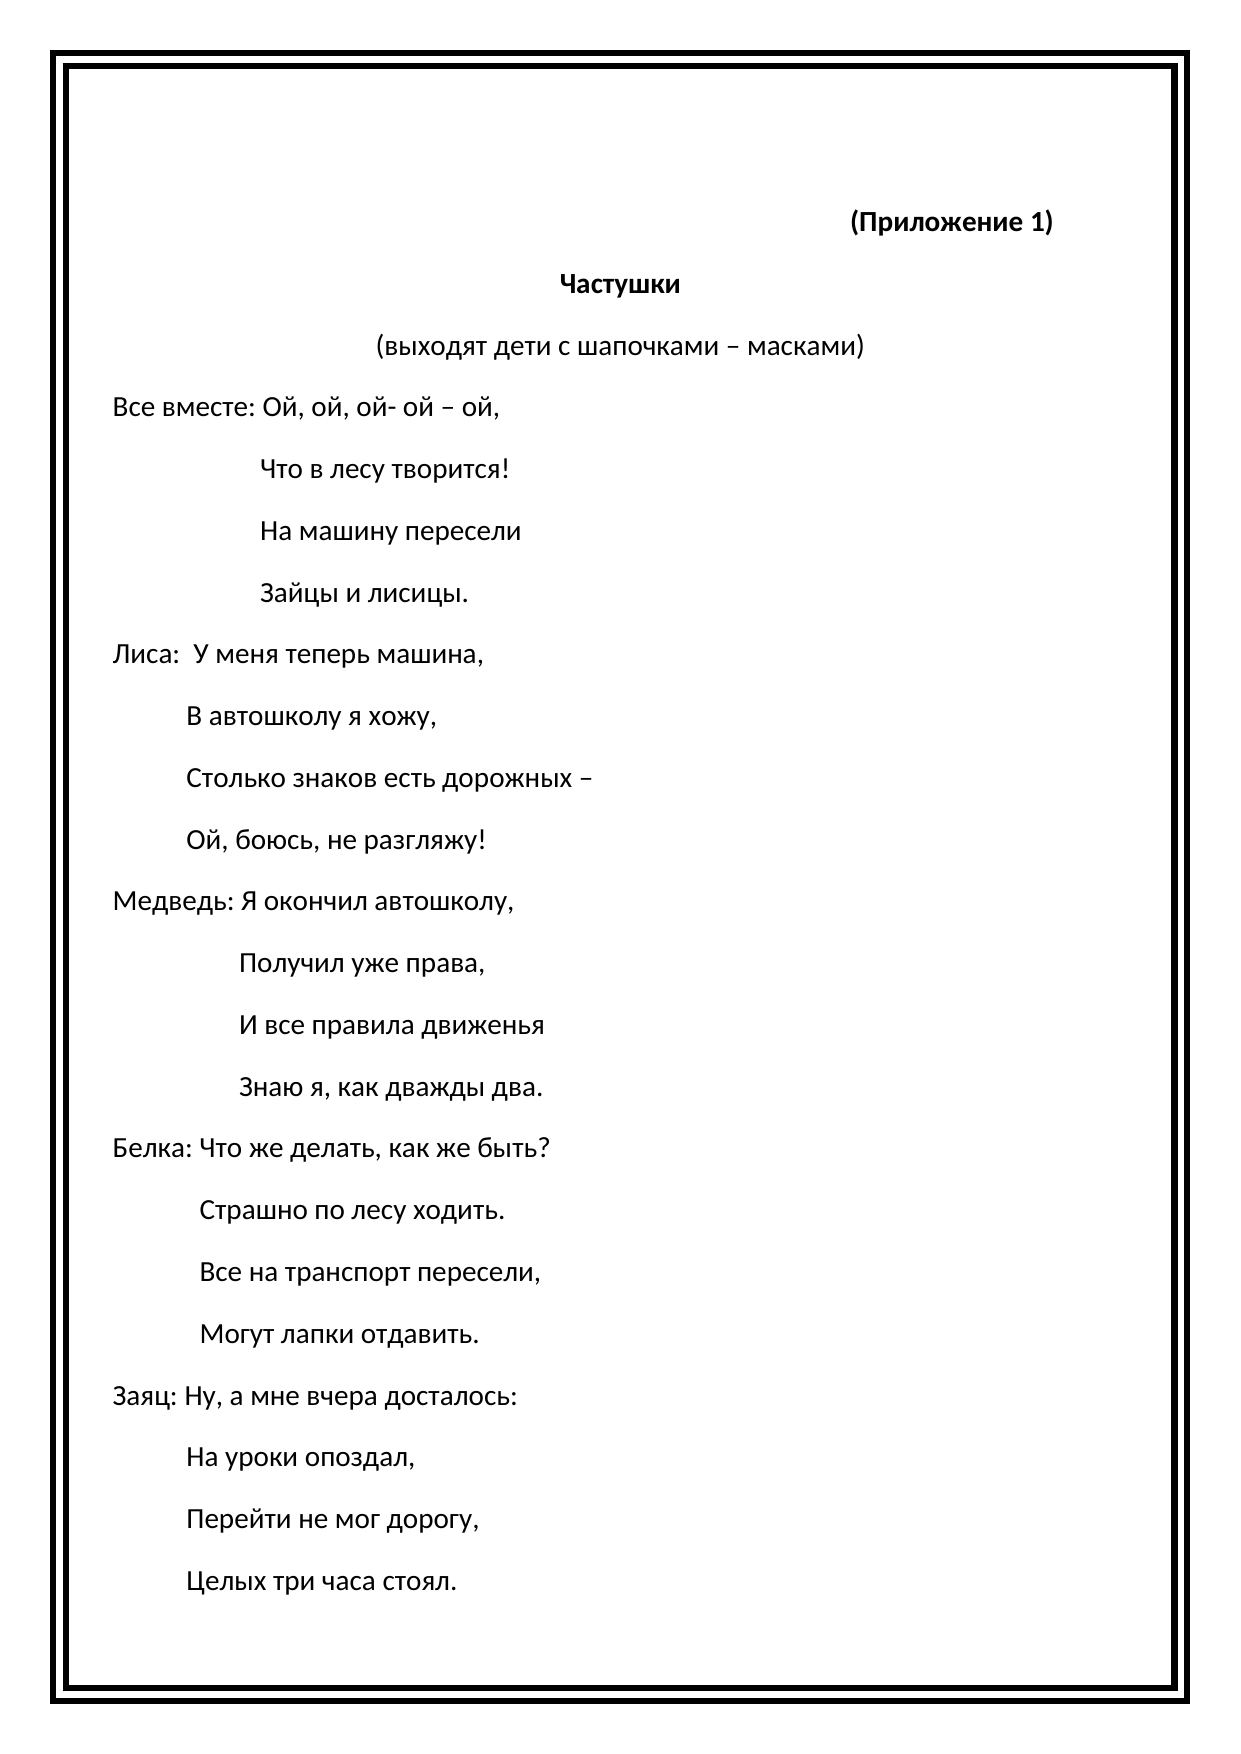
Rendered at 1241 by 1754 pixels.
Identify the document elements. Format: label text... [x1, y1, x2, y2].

text Перейти не мог дорогу, [112, 1500, 1128, 1536]
text Могут лапки отдавить. [112, 1315, 1128, 1351]
text Заяц: Ну, а мне вчера досталось: [112, 1377, 1128, 1412]
text (выходят дети с шапочками – масками) [112, 327, 1128, 362]
text Медведь: Я окончил автошколу, [112, 882, 1128, 918]
text Зайцы и лисицы. [112, 574, 1128, 609]
text Страшно по лесу ходить. [112, 1191, 1128, 1227]
text И все правила движенья [112, 1006, 1128, 1042]
text Частушки [112, 265, 1128, 300]
text На машину пересели [112, 512, 1128, 547]
text На уроки опоздал, [112, 1438, 1128, 1474]
text Белка: Что же делать, как же быть? [112, 1129, 1128, 1165]
text (Приложение 1) [776, 203, 1128, 239]
text Ой, боюсь, не разгляжу! [112, 821, 1128, 856]
text В автошколу я хожу, [112, 697, 1128, 733]
text Все вместе: Ой, ой, ой- ой – ой, [112, 388, 1128, 424]
text Все на транспорт пересели, [112, 1253, 1128, 1289]
text Столько знаков есть дорожных – [112, 759, 1128, 794]
text Целых три часа стоял. [112, 1562, 1128, 1598]
text Получил уже права, [112, 944, 1128, 980]
text Знаю я, как дважды два. [112, 1068, 1128, 1103]
text Лиса: У меня теперь машина, [112, 635, 1128, 671]
text Что в лесу творится! [112, 450, 1128, 486]
